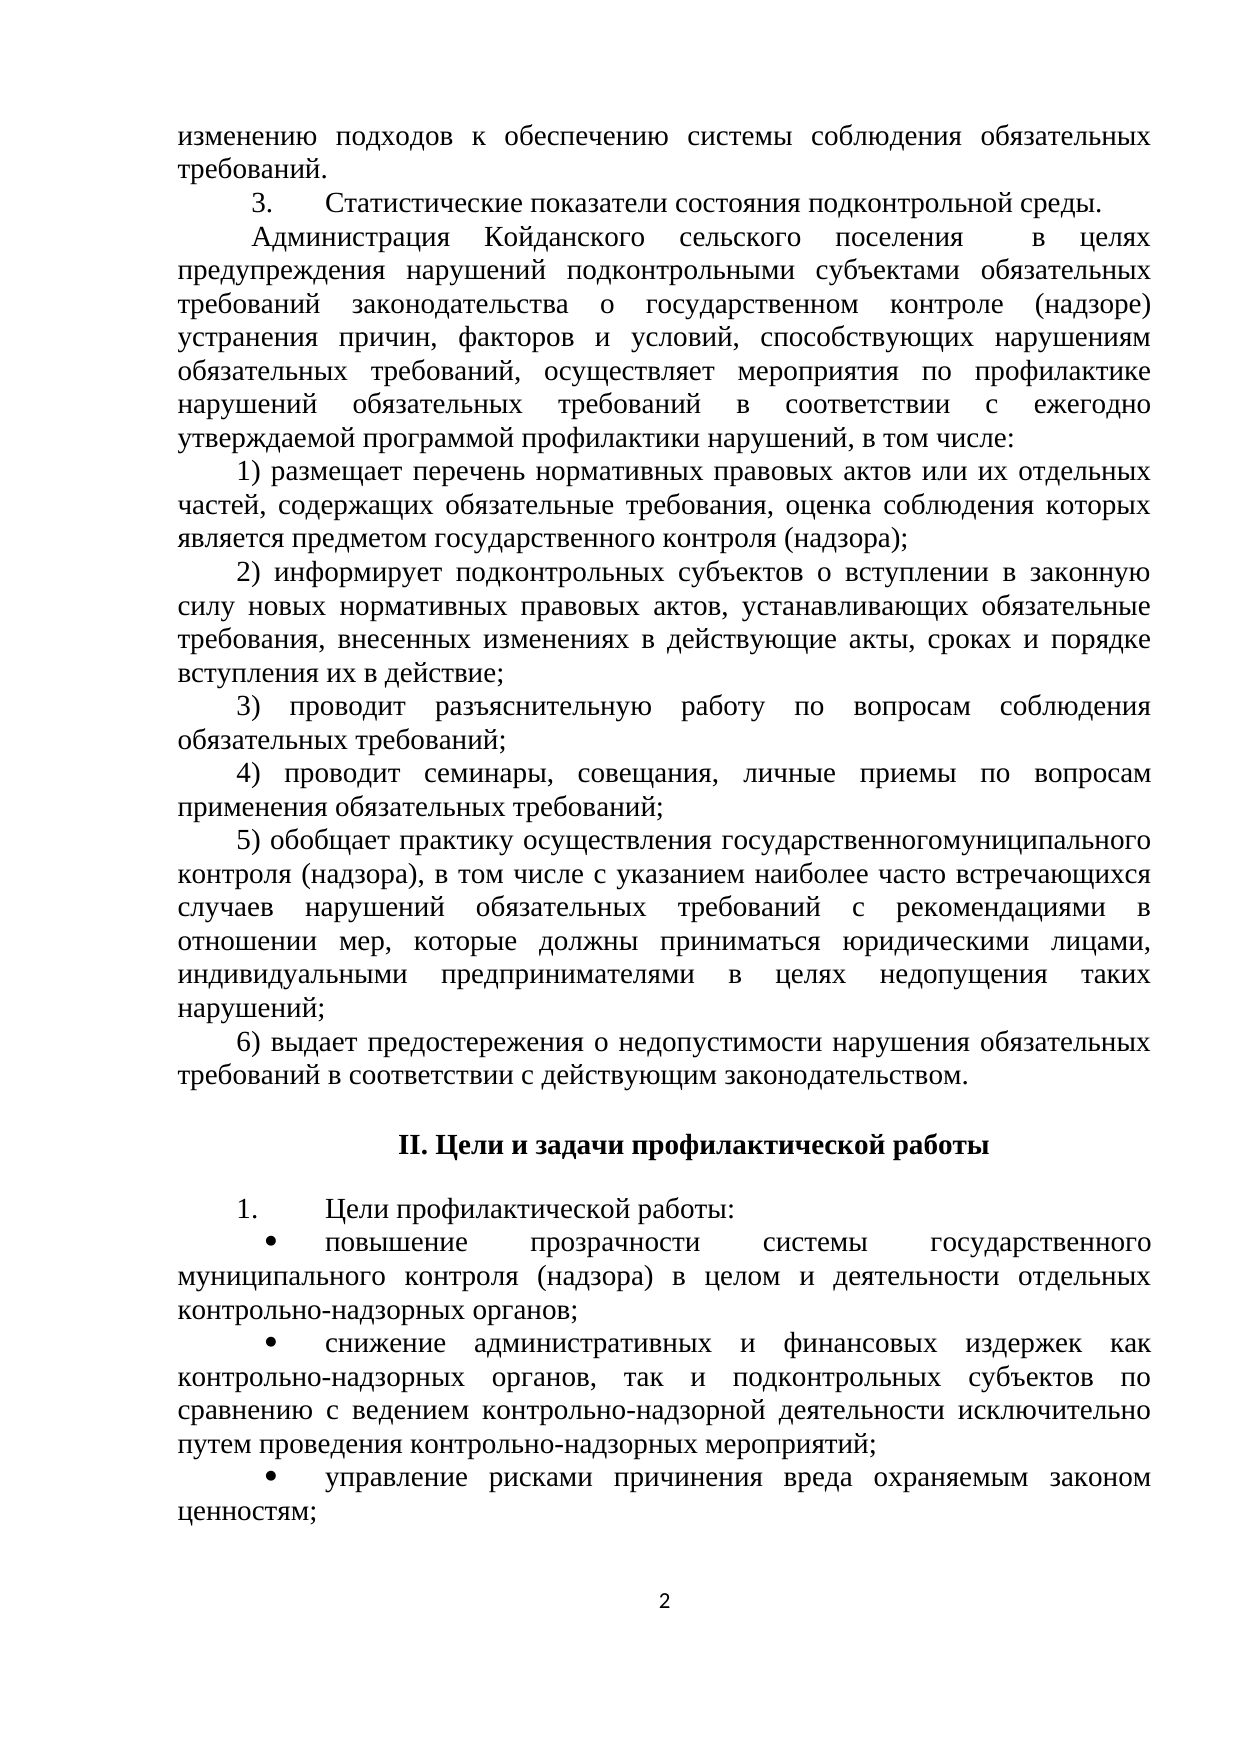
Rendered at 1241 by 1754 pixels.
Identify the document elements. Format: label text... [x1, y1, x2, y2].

text 4) проводит семинары, совещания, личные приемы по вопросам применения обязательных требований; [177, 755, 1152, 822]
text 3) проводит разъяснительную работу по вопросам соблюдения обязательных требований; [177, 688, 1152, 755]
list снижение административных и финансовых издержек как контрольно-надзорных органов, так и подконтрольных субъектов по сравнению с ведением контрольно-надзорной деятельности исключительно путем проведения контрольно-надзорных мероприятий; [177, 1325, 1152, 1459]
list Цели профилактической работы: [177, 1191, 1152, 1224]
text Администрация Койданского сельского поселения в целях предупреждения нарушений подконтрольными субъектами обязательных требований законодательства о государственном контроле (надзоре) устранения причин, факторов и условий, способствующих нарушениям обязательных требований, осуществляет мероприятия по профилактике нарушений обязательных требований в соответствии с ежегодно утверждаемой программой профилактики нарушений, в том числе: [177, 219, 1152, 453]
list Статистические показатели состояния подконтрольной среды. [177, 185, 1152, 219]
text 2) информирует подконтрольных субъектов о вступлении в законную силу новых нормативных правовых актов, устанавливающих обязательные требования, внесенных изменениях в действующие акты, сроках и порядке вступления их в действие; [177, 554, 1152, 688]
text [177, 118, 1152, 185]
list повышение прозрачности системы государственного муниципального контроля (надзора) в целом и деятельности отдельных контрольно-надзорных органов; [177, 1224, 1152, 1325]
text 5) обобщает практику осуществления государственногомуниципального контроля (надзора), в том числе с указанием наиболее часто встречающихся случаев нарушений обязательных требований с рекомендациями в отношении мер, которые должны приниматься юридическими лицами, индивидуальными предпринимателями в целях недопущения таких нарушений; [177, 822, 1152, 1024]
list управление рисками причинения вреда охраняемым законом ценностям; [177, 1459, 1152, 1527]
text 1) размещает перечень нормативных правовых актов или их отдельных частей, содержащих обязательные требования, оценка соблюдения которых является предметом государственного контроля (надзора); [177, 453, 1152, 554]
text 6) выдает предостережения о недопустимости нарушения обязательных требований в соответствии с действующим законодательством. [177, 1024, 1152, 1091]
text II. Цели и задачи профилактической работы [177, 1129, 1152, 1160]
